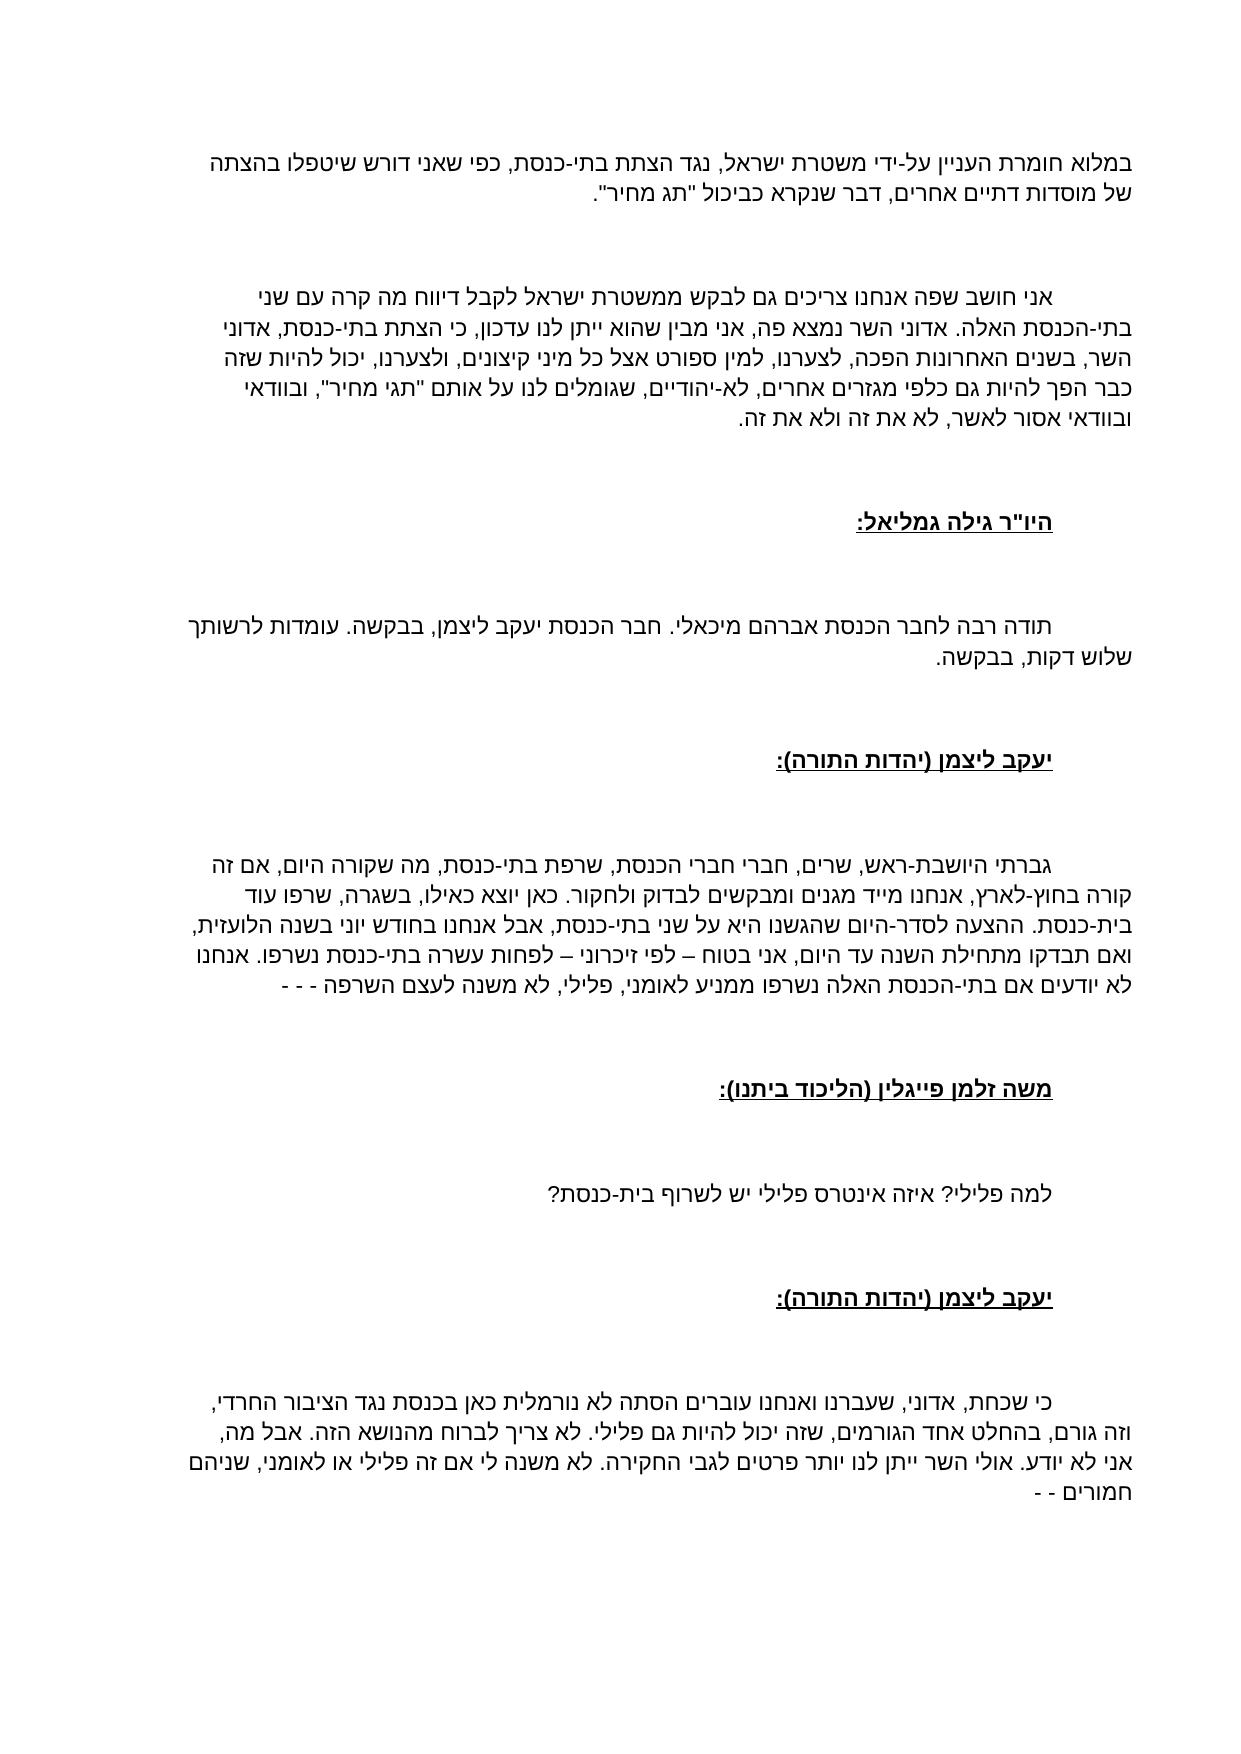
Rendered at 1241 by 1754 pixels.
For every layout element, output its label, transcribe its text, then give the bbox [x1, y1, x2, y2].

text למה פלילי? איזה אינטרס פלילי יש לשרוף בית-כנסת? [187, 1181, 1132, 1207]
text כי שכחת, אדוני, שעברנו ואנחנו עוברים הסתה לא נורמלית כאן בכנסת נגד הציבור החרדי, וזה גורם, בהחלט אחד הגורמים, שזה יכול להיות גם פלילי. לא צריך לברוח מהנושא הזה. אבל מה, אני לא יודע. אולי השר ייתן לנו יותר פרטים לגבי החקירה. לא משנה לי אם זה פלילי או לאומני, שניהם חמורים - - [187, 1389, 1132, 1506]
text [187, 150, 1132, 207]
text תודה רבה לחבר הכנסת אברהם מיכאלי. חבר הכנסת יעקב ליצמן, בבקשה. עומדות לרשותך שלוש דקות, בבקשה. [187, 613, 1132, 670]
text גברתי היושבת-ראש, שרים, חברי חברי הכנסת, שרפת בתי-כנסת, מה שקורה היום, אם זה קורה בחוץ-לארץ, אנחנו מייד מגנים ומבקשים לבדוק ולחקור. כאן יוצא כאילו, בשגרה, שרפו עוד בית-כנסת. ההצעה לסדר-היום שהגשנו היא על שני בתי-כנסת, אבל אנחנו בחודש יוני בשנה הלועזית, ואם תבדקו מתחילת השנה עד היום, אני בטוח – לפי זיכרוני – לפחות עשרה בתי-כנסת נשרפו. אנחנו לא יודעים אם בתי-הכנסת האלה נשרפו ממניע לאומני, פלילי, לא משנה לעצם השרפה - - - [187, 852, 1132, 999]
text אני חושב שפה אנחנו צריכים גם לבקש ממשטרת ישראל לקבל דיווח מה קרה עם שני בתי-הכנסת האלה. אדוני השר נמצא פה, אני מבין שהוא ייתן לנו עדכון, כי הצתת בתי-כנסת, אדוני השר, בשנים האחרונות הפכה, לצערנו, למין ספורט אצל כל מיני קיצונים, ולצערנו, יכול להיות שזה כבר הפך להיות גם כלפי מגזרים אחרים, לא-יהודיים, שגומלים לנו על אותם "תגי מחיר", ובוודאי ובוודאי אסור לאשר, לא את זה ולא את זה. [187, 284, 1132, 431]
